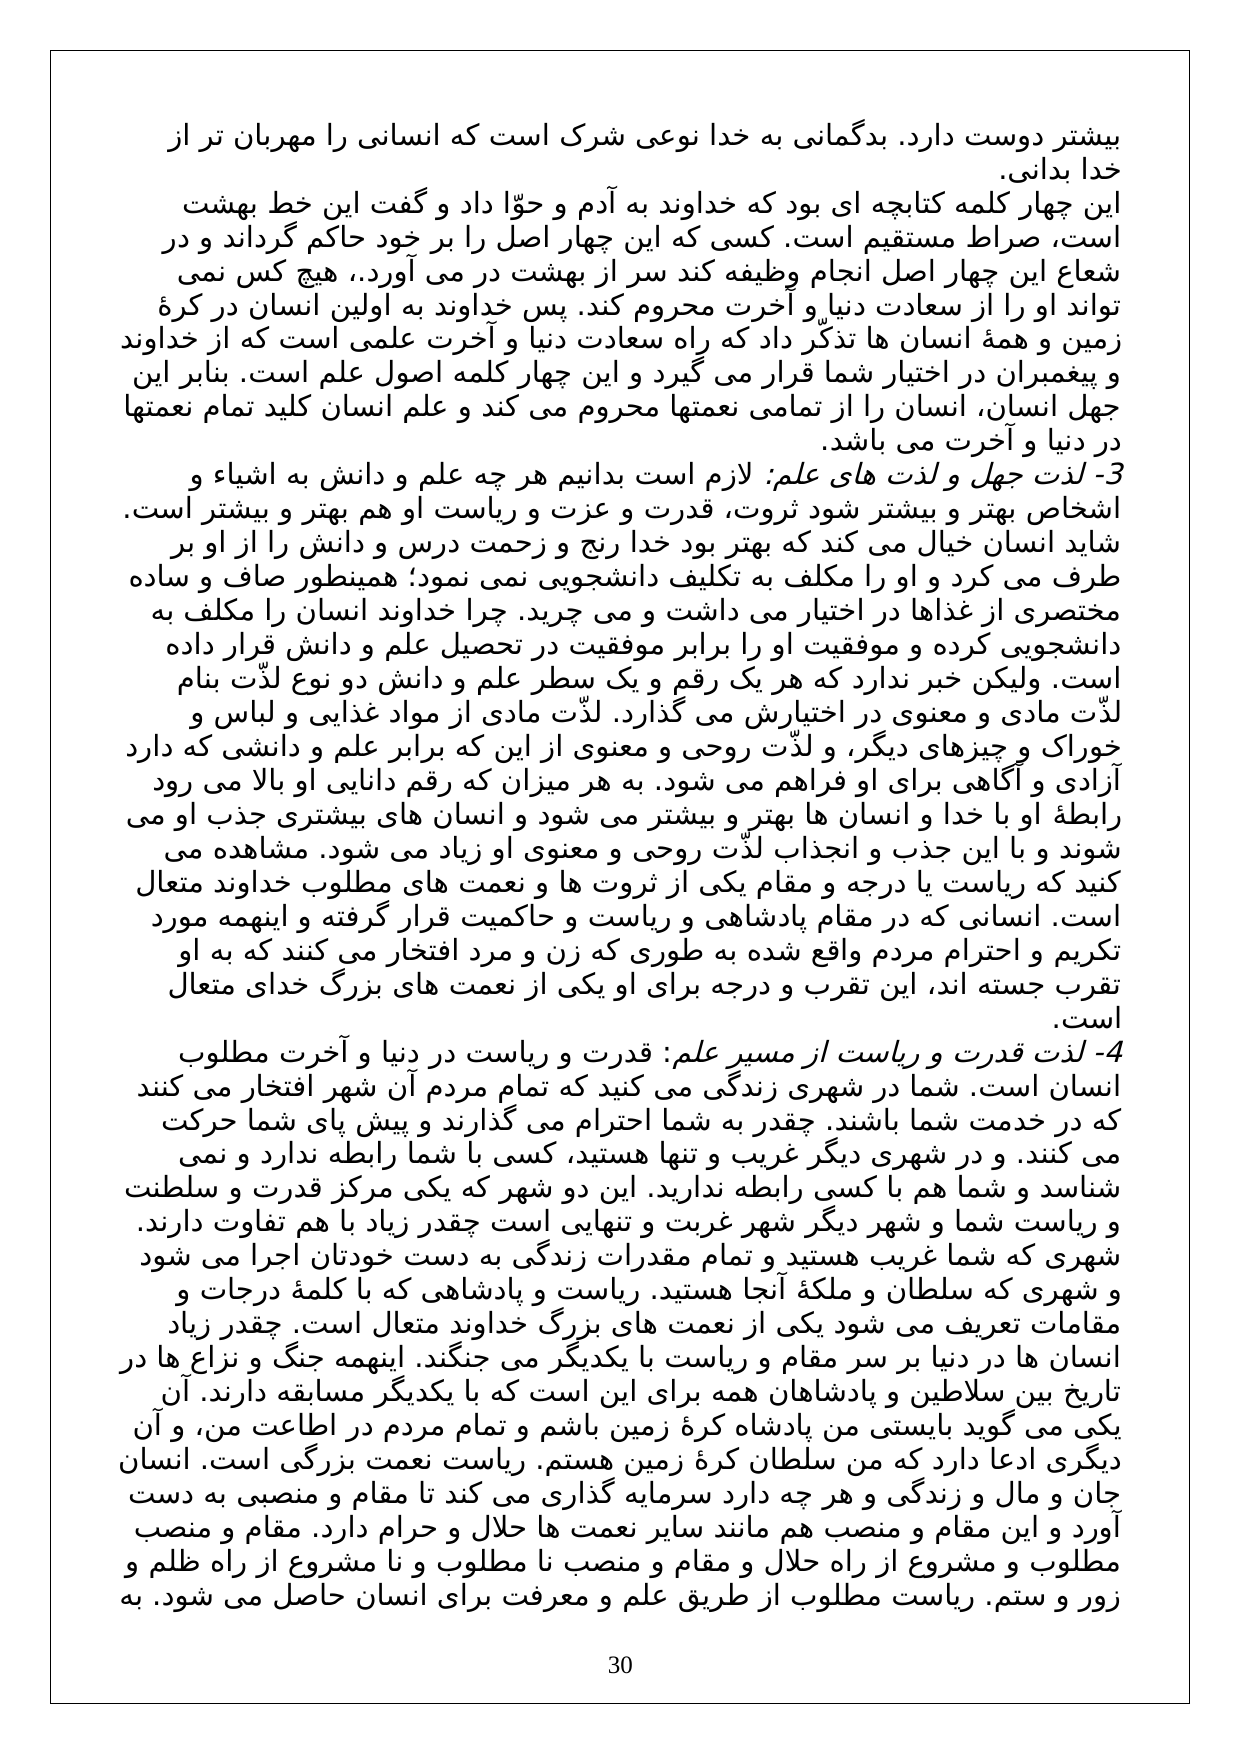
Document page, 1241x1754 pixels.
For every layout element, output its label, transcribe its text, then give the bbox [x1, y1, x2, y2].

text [118, 118, 1122, 186]
text 3- لذت جهل و لذت های علم: لازم است بدانیم هر چه علم و دانش به اشیاء و اشخاص بهتر و بیشتر شود ثروت، قدرت و عزت و ریاست او هم بهتر و بیشتر است. شاید انسان خیال می کند که بهتر بود خدا رنج و زحمت درس و دانش را از او بر طرف می کرد و او را مکلف به تکلیف دانشجویی نمی نمود؛ همینطور صاف و ساده مختصری از غذاها در اختیار می داشت و می چرید. چرا خداوند انسان را مکلف به دانشجویی کرده و موفقیت او را برابر موفقیت در تحصیل علم و دانش قرار داده است. ولیکن خبر ندارد که هر یک رقم و یک سطر علم و دانش دو نوع لذّت بنام لذّت مادی و معنوی در اختیارش می گذارد. لذّت مادی از مواد غذایی و لباس و خوراک و چیزهای دیگر، و لذّت روحی و معنوی از این که برابر علم و دانشی که دارد آزادی و آگاهی برای او فراهم می شود. به هر میزان که رقم دانایی او بالا می رود رابطۀ او با خدا و انسان ها بهتر و بیشتر می شود و انسان های بیشتری جذب او می شوند و با این جذب و انجذاب لذّت روحی و معنوی او زیاد می شود. مشاهده می کنید که ریاست یا درجه و مقام یکی از ثروت ها و نعمت های مطلوب خداوند متعال است. انسانی که در مقام پادشاهی و ریاست و حاکمیت قرار گرفته و اینهمه مورد تکریم و احترام مردم واقع شده به طوری که زن و مرد افتخار می کنند که به او تقرب جسته اند، این تقرب و درجه برای او یکی از نعمت های بزرگ خدای متعال است. [118, 458, 1122, 1035]
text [118, 1035, 1122, 1612]
text این چهار کلمه کتابچه ای بود که خداوند به آدم و حوّا داد و گفت این خط بهشت است، صراط مستقیم است. کسی که این چهار اصل را بر خود حاکم گرداند و در شعاع این چهار اصل انجام وظیفه کند سر از بهشت در می آورد.، هیچ کس نمی تواند او را از سعادت دنیا و آخرت محروم کند. پس خداوند به اولین انسان در کرۀ زمین و همۀ انسان ها تذکّر داد که راه سعادت دنیا و آخرت علمی است که از خداوند و پیغمبران در اختیار شما قرار می گیرد و این چهار کلمه اصول علم است. بنابر این جهل انسان، انسان را از تمامی نعمتها محروم می کند و علم انسان کلید تمام نعمتها در دنیا و آخرت می باشد. [118, 186, 1122, 458]
